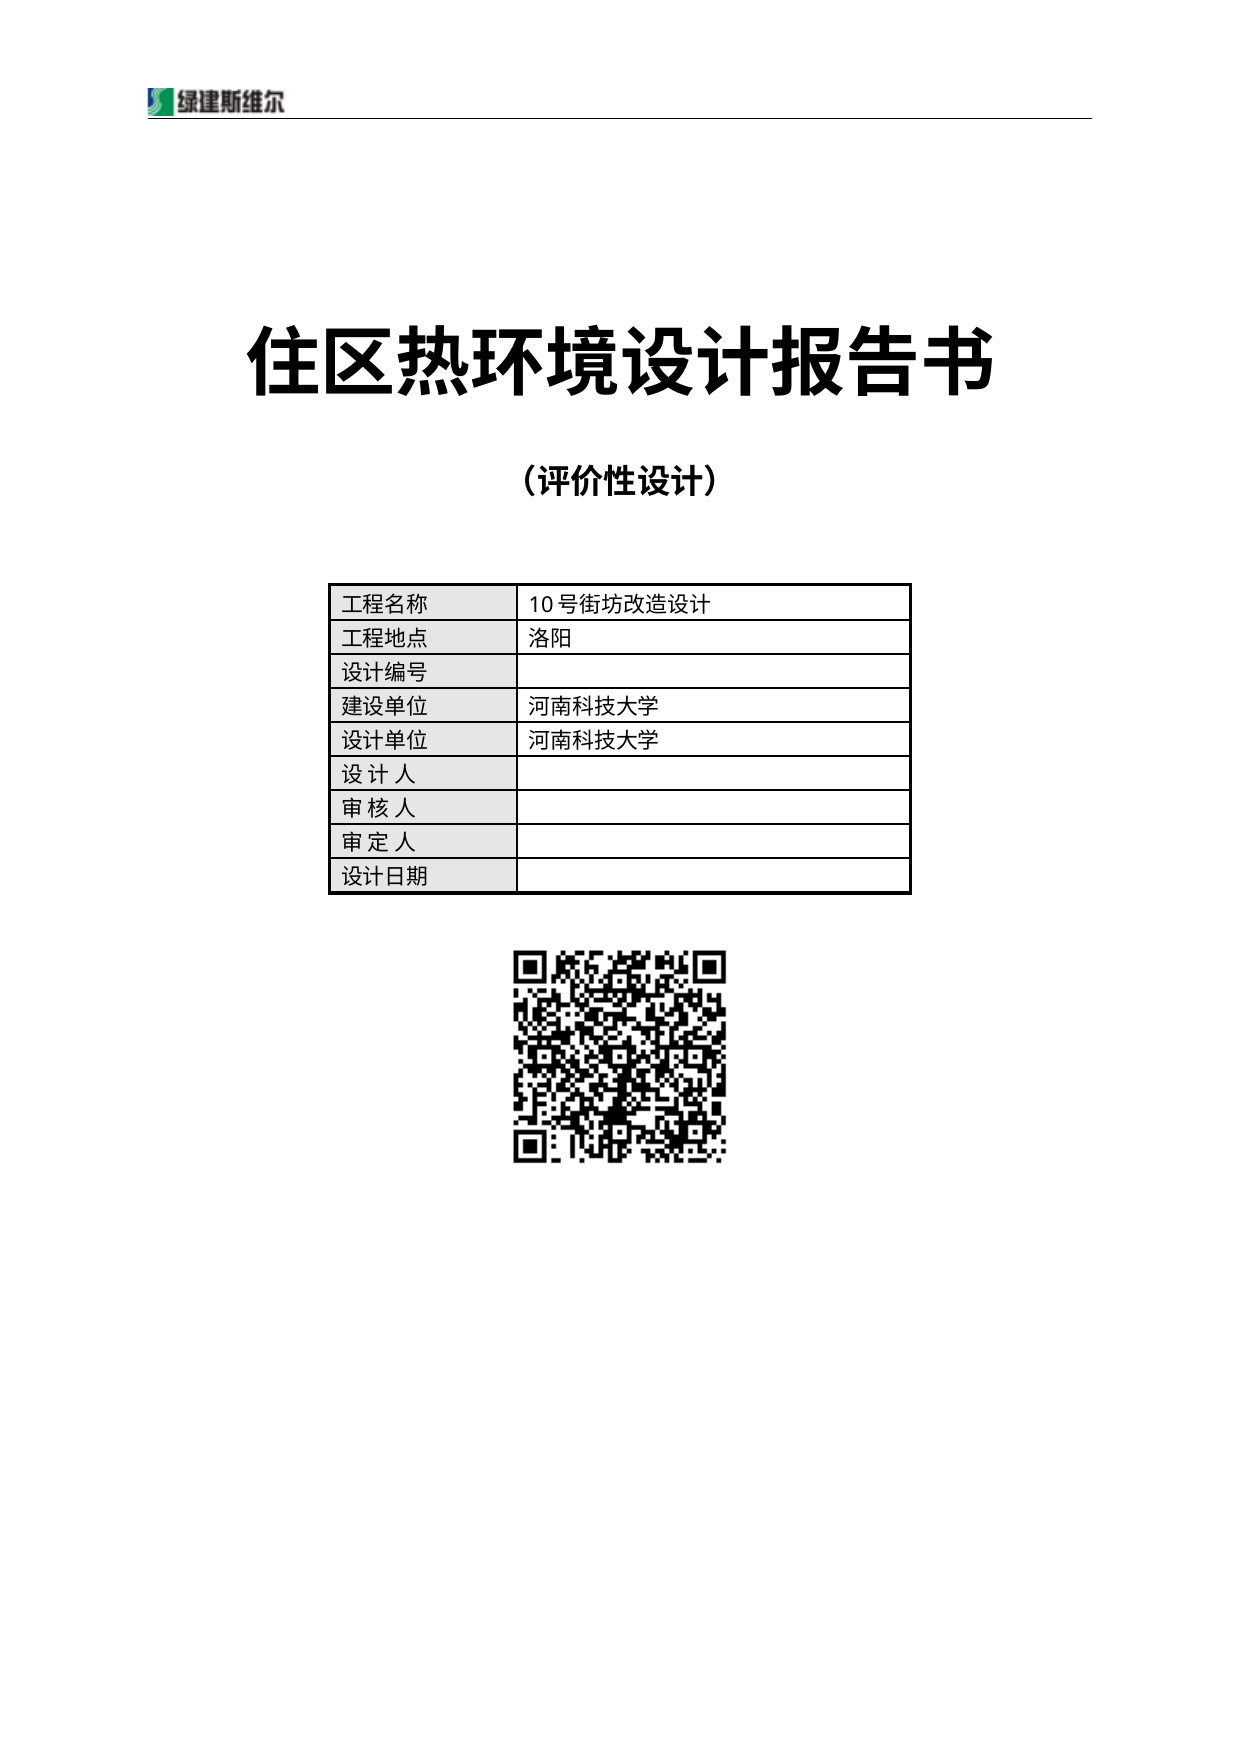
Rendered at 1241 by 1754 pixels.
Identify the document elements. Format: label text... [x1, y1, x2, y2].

table_cell 设计编号 [331, 655, 516, 687]
table_cell 设 计 人 [331, 757, 516, 789]
table_cell 工程地点 [331, 621, 516, 653]
picture [496, 932, 745, 1182]
table_cell [518, 825, 909, 857]
picture [147, 88, 288, 116]
table_cell 审 定 人 [331, 825, 516, 857]
table_cell [518, 655, 909, 687]
text 住区热环境设计报告书 [148, 292, 1092, 422]
table_header 10号街坊改造设计 [518, 586, 909, 619]
table_cell 河南科技大学 [518, 723, 909, 755]
table_cell [518, 791, 909, 823]
table_cell 河南科技大学 [518, 689, 909, 721]
table_header 工程名称 [331, 586, 516, 619]
table_cell 建设单位 [331, 689, 516, 721]
table_cell 洛阳 [518, 621, 909, 653]
table_cell [518, 757, 909, 789]
table_cell 设计日期 [331, 859, 516, 891]
title （评价性设计） [148, 447, 1092, 512]
table_cell 审 核 人 [331, 791, 516, 823]
table_cell 设计单位 [331, 723, 516, 755]
table_cell [518, 859, 909, 891]
